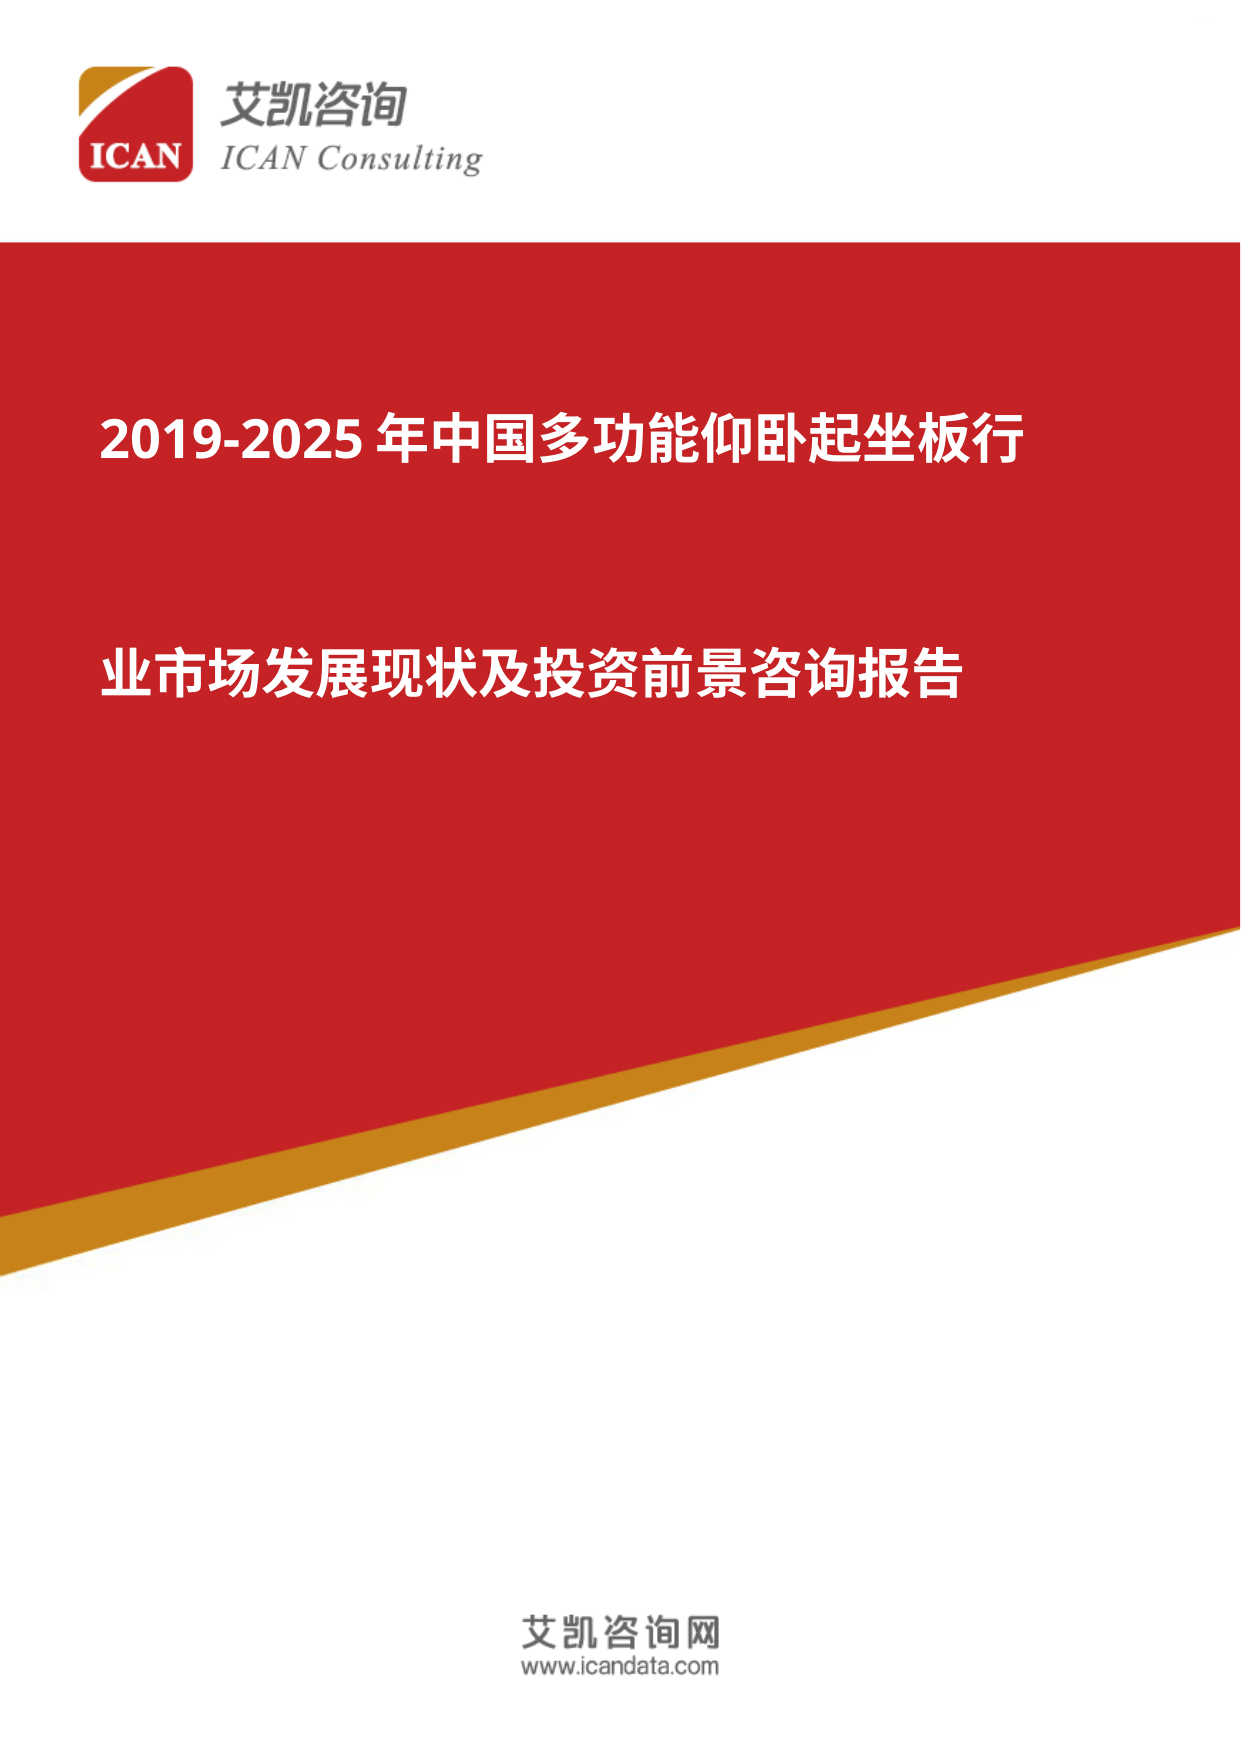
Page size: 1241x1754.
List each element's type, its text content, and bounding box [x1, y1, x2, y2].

picture [0, 5, 1241, 1754]
subtitle 2019-2025年中国多功能仰卧起坐板行业市场发展现状及投资前景咨询报告 [99, 386, 1053, 718]
